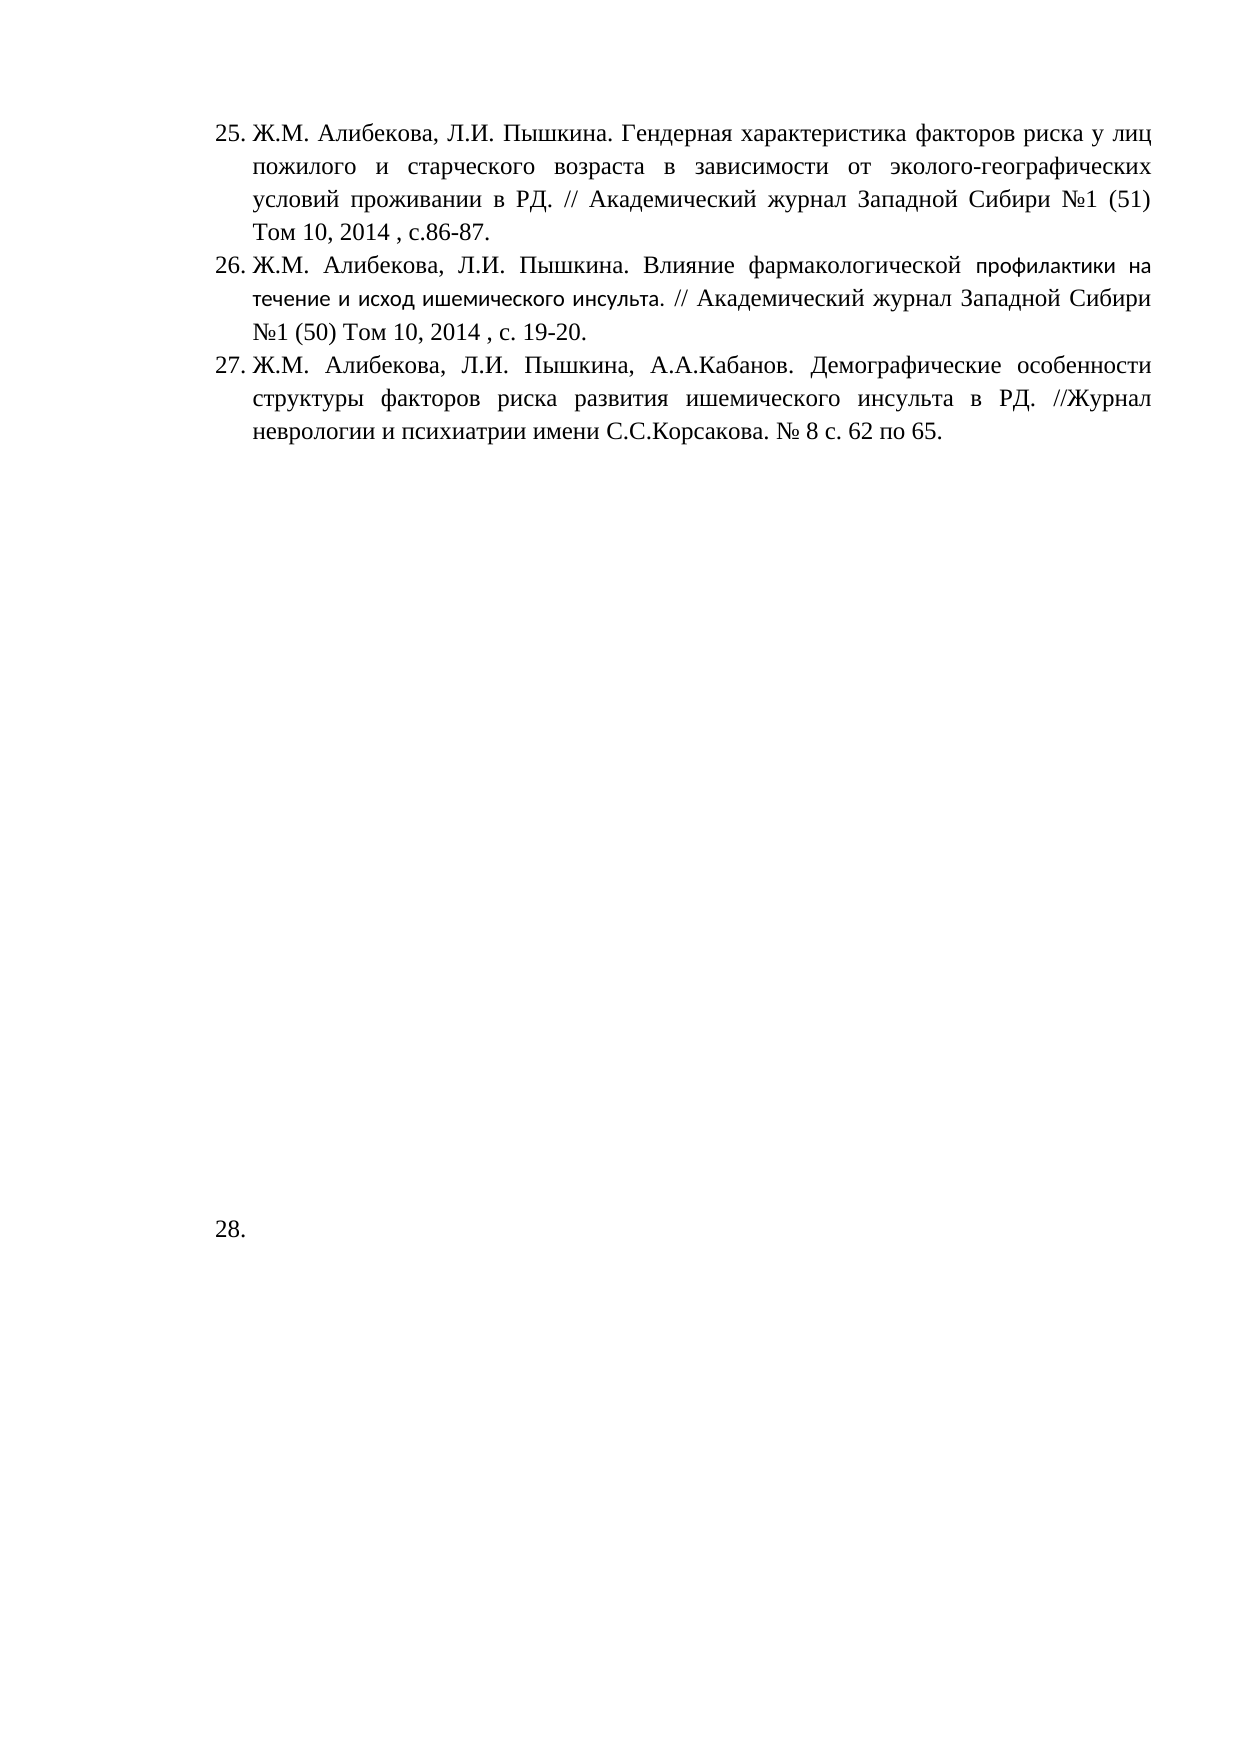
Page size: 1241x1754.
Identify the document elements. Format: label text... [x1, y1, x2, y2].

list Ж.М. Алибекова, Л.И. Пышкина. Влияние фармакологической профилактики на течение и исход ишемического инсульта. // Академический журнал Западной Сибири №1 (50) Том 10, 2014 , с. 19-20. [215, 250, 1152, 346]
list Ж.М. Алибекова, Л.И. Пышкина. Гендерная характеристика факторов риска у лиц пожилого и старческого возраста в зависимости от эколого-географических условий проживании в РД. // Академический журнал Западной Сибири №1 (51) Том 10, 2014 , с.86-87. [215, 118, 1152, 246]
list Ж.М. Алибекова, Л.И. Пышкина, А.А.Кабанов. Демографические особенности структуры факторов риска развития ишемического инсульта в РД. //Журнал неврологии и психиатрии имени С.С.Корсакова. № 8 с. 62 по 65. [215, 350, 1152, 445]
